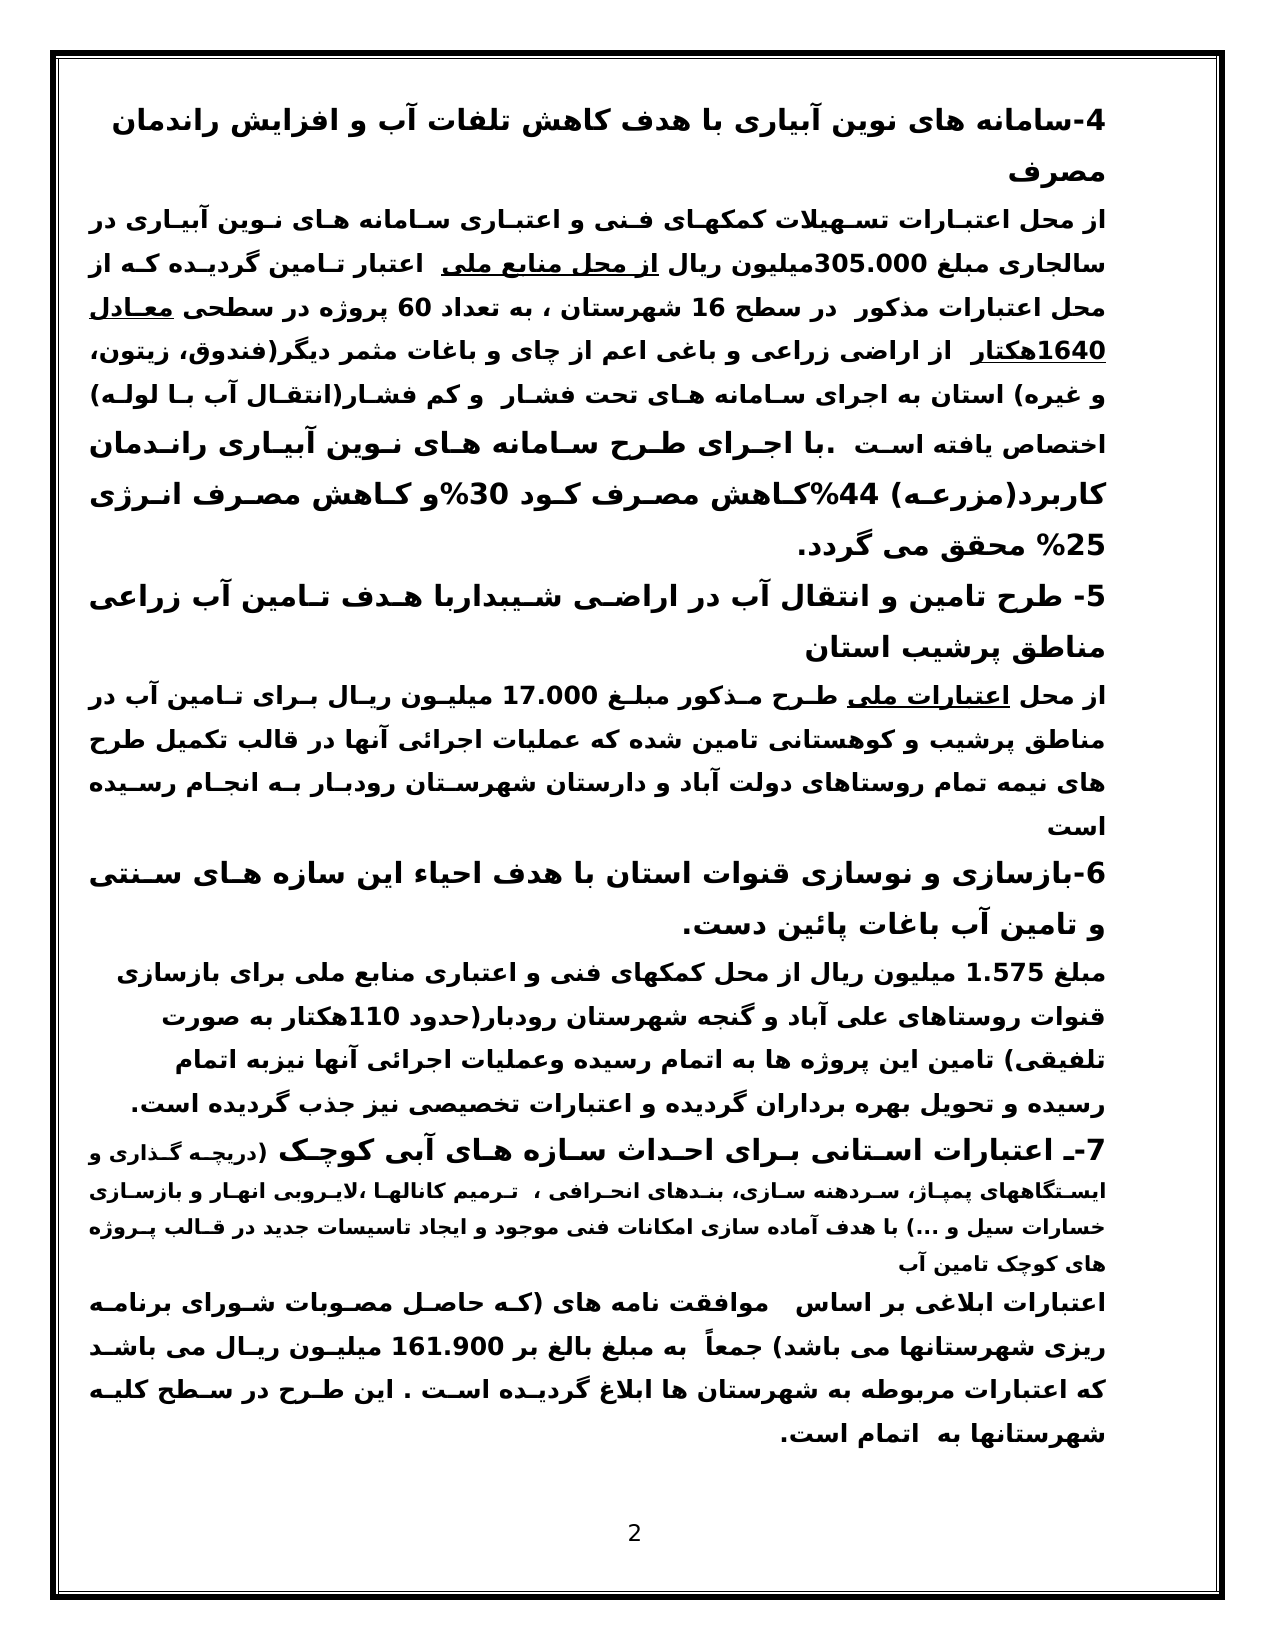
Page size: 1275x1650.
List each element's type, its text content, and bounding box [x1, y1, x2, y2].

list اعتبارات ابلاغی بر اساس موافقت نامه های (که حاصل مصوبات شورای برنامه ریزی شهرستانها می باشد) جمعاً به مبلغ بالغ بر 161.900 میلیون ریال می باشد که اعتبارات مربوطه به شهرستان ها ابلاغ گردیده است . این طرح در سطح کلیه شهرستانها به اتمام است. [89, 1288, 1106, 1448]
list 6-بازسازی و نوسازی قنوات استان با هدف احیاء این سازه های سنتی و تامین آب باغات پائین دست. [89, 856, 1106, 941]
list 4-سامانه های نوین آبیاری با هدف کاهش تلفات آب و افزایش راندمان مصرف [89, 103, 1106, 188]
list مبلغ 1.575 میلیون ریال از محل کمکهای فنی و اعتباری منابع ملی برای بازسازی قنوات روستاهای علی آباد و گنجه شهرستان رودبار(حدود 110هکتار به صورت تلفیقی) تامین این پروژه ها به اتمام رسیده وعملیات اجرائی آنها نیزبه اتمام رسیده و تحویل بهره برداران گردیده و اعتبارات تخصیصی نیز جذب گردیده است. [89, 958, 1106, 1118]
list از محل اعتبارات تسهیلات کمکهای فنی و اعتباری سامانه های نوین آبیاری در سالجاری مبلغ 305.000میلیون ریال از محل منابع ملی اعتبار تامین گردیده که از محل اعتبارات مذکور در سطح 16 شهرستان ، به تعداد 60 پروژه در سطحی معادل 1640هکتار از اراضی زراعی و باغی اعم از چای و باغات مثمر دیگر(فندوق، زیتون، و غیره) استان به اجرای سامانه های تحت فشار و کم فشار(انتقال آب با لوله) اختصاص یافته است .با اجرای طرح سامانه های نوین آبیاری راندمان کاربرد(مزرعه) 44%کاهش مصرف کود 30%و کاهش مصرف انرژی 25% محقق می گردد. [89, 205, 1106, 562]
list 7- اعتبارات استانی برای احداث سازه های آبی کوچک (دریچه گذاری و ایستگاههای پمپاژ، سردهنه سازی، بندهای انحرافی ، ترمیم کانالها ،لایروبی انهار و بازسازی خسارات سیل و ...) با هدف آماده سازی امکانات فنی موجود و ایجاد تاسیسات جدید در قالب پروژه های کوچک تامین آب [89, 1133, 1106, 1276]
list 5- طرح تامین و انتقال آب در اراضی شیبداربا هدف تامین آب زراعی مناطق پرشیب استان [89, 579, 1106, 664]
list از محل اعتبارات ملی طرح مذکور مبلغ 17.000 میلیون ریال برای تامین آب در مناطق پرشیب و کوهستانی تامین شده که عملیات اجرائی آنها در قالب تکمیل طرح های نیمه تمام روستاهای دولت آباد و دارستان شهرستان رودبار به انجام رسیده است [89, 681, 1106, 842]
